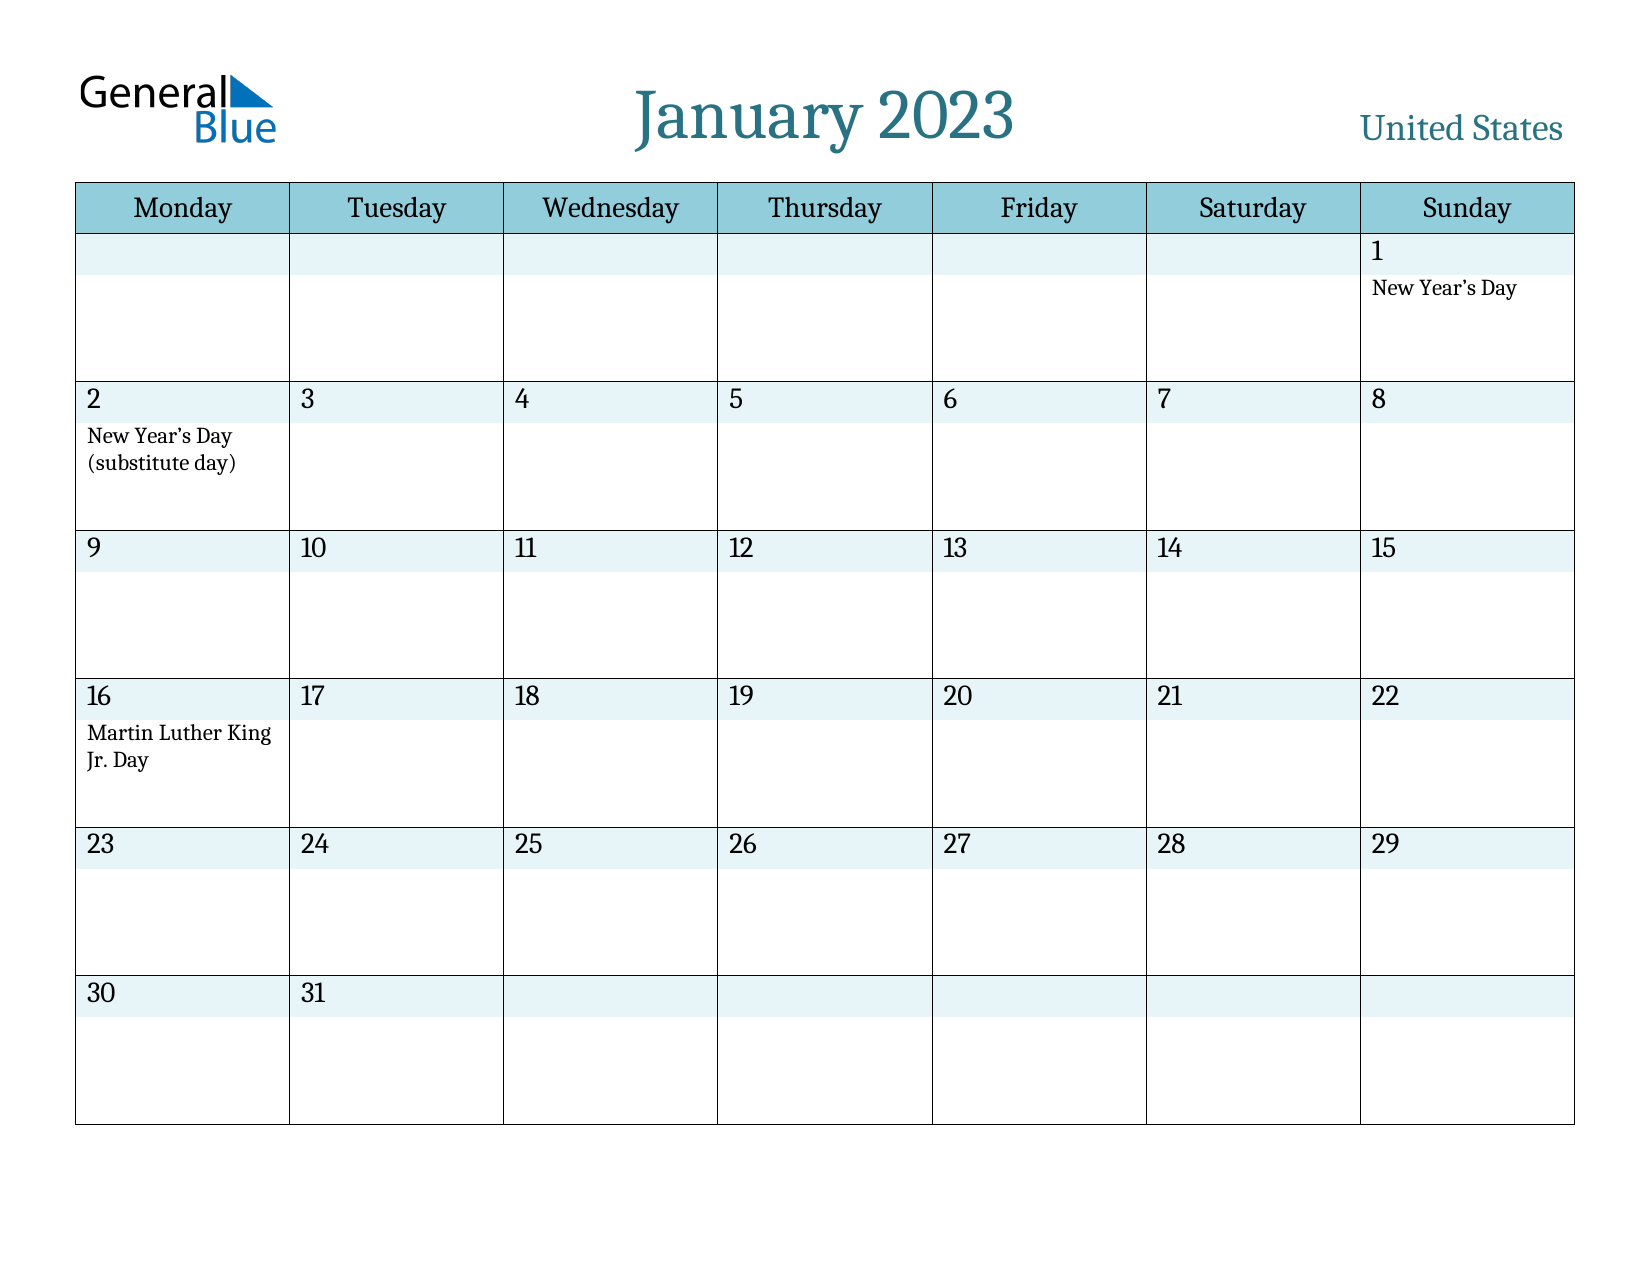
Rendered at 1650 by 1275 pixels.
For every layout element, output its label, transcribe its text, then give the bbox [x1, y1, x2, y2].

table_cell New Year’s Day [1361, 275, 1574, 381]
table_cell [504, 275, 717, 381]
table_cell 18 [504, 679, 717, 720]
table_header [76, 75, 503, 182]
table_cell 10 [290, 531, 503, 572]
table_cell 3 [290, 382, 503, 423]
table_header January 2023 [504, 75, 1146, 182]
table_cell [718, 423, 932, 530]
table_cell [290, 275, 503, 381]
table_cell 20 [933, 679, 1146, 720]
table_cell 5 [718, 382, 932, 423]
table_cell [718, 720, 932, 827]
table_cell [1147, 234, 1360, 275]
table_cell [718, 572, 932, 678]
table_cell [1361, 1017, 1574, 1123]
table_cell [933, 572, 1146, 678]
table_cell [933, 976, 1146, 1017]
table_cell [290, 572, 503, 678]
table_cell [1361, 572, 1574, 678]
table_cell [1361, 869, 1574, 975]
table_cell [504, 1017, 717, 1123]
table_cell [290, 234, 503, 275]
table_cell [1147, 869, 1360, 975]
table_cell 23 [76, 828, 289, 869]
table_cell 1 [1361, 234, 1574, 275]
table_cell Martin Luther King Jr. Day [76, 720, 289, 827]
table_header United States [1146, 75, 1574, 182]
table_cell [1147, 720, 1360, 827]
table_cell 4 [504, 382, 717, 423]
table_cell [718, 976, 932, 1017]
table_cell 14 [1147, 531, 1360, 572]
table_cell [718, 275, 932, 381]
table_cell 11 [504, 531, 717, 572]
table_cell 16 [76, 679, 289, 720]
table_cell [1147, 1017, 1360, 1123]
table_cell [933, 1017, 1146, 1123]
table_cell [933, 720, 1146, 827]
table_cell [504, 423, 717, 530]
table_cell [76, 275, 289, 381]
table_cell Tuesday [290, 183, 503, 233]
table_cell 19 [718, 679, 932, 720]
table_cell Thursday [718, 183, 932, 233]
picture [80, 75, 276, 143]
table_cell 12 [718, 531, 932, 572]
table_cell 25 [504, 828, 717, 869]
table_cell [76, 572, 289, 678]
table_cell 24 [290, 828, 503, 869]
table_cell [504, 976, 717, 1017]
table_cell [933, 423, 1146, 530]
table_cell [76, 234, 289, 275]
table_cell 28 [1147, 828, 1360, 869]
table_cell [76, 869, 289, 975]
table_cell [718, 869, 932, 975]
table_cell 21 [1147, 679, 1360, 720]
table_cell 30 [76, 976, 289, 1017]
table_cell Friday [933, 183, 1146, 233]
table_cell Saturday [1147, 183, 1360, 233]
table_cell 17 [290, 679, 503, 720]
table_cell 13 [933, 531, 1146, 572]
table_cell 22 [1361, 679, 1574, 720]
table_cell [1147, 572, 1360, 678]
table_cell [718, 1017, 932, 1123]
table_cell [1361, 976, 1574, 1017]
table_cell 2 [76, 382, 289, 423]
table_cell Monday [76, 183, 289, 233]
table_cell [718, 234, 932, 275]
table_cell [290, 1017, 503, 1123]
table_cell 6 [933, 382, 1146, 423]
table_cell [504, 572, 717, 678]
table_cell [1147, 423, 1360, 530]
table_cell 9 [76, 531, 289, 572]
table_cell 31 [290, 976, 503, 1017]
table_cell [1147, 976, 1360, 1017]
table_cell 7 [1147, 382, 1360, 423]
table_cell [1361, 720, 1574, 827]
table_cell [933, 275, 1146, 381]
table_cell 29 [1361, 828, 1574, 869]
table_cell 15 [1361, 531, 1574, 572]
table_cell [1361, 423, 1574, 530]
table_cell 8 [1361, 382, 1574, 423]
table_cell Wednesday [504, 183, 717, 233]
table_cell [290, 869, 503, 975]
table_cell [504, 720, 717, 827]
table_cell [76, 1017, 289, 1123]
table_cell Sunday [1361, 183, 1574, 233]
table_cell [1147, 275, 1360, 381]
table_cell 27 [933, 828, 1146, 869]
table_cell [290, 720, 503, 827]
table_cell New Year’s Day (substitute day) [76, 423, 289, 530]
table_cell [933, 869, 1146, 975]
table_cell [933, 234, 1146, 275]
table_cell [290, 423, 503, 530]
table_cell [504, 869, 717, 975]
table_cell 26 [718, 828, 932, 869]
table_cell [504, 234, 717, 275]
